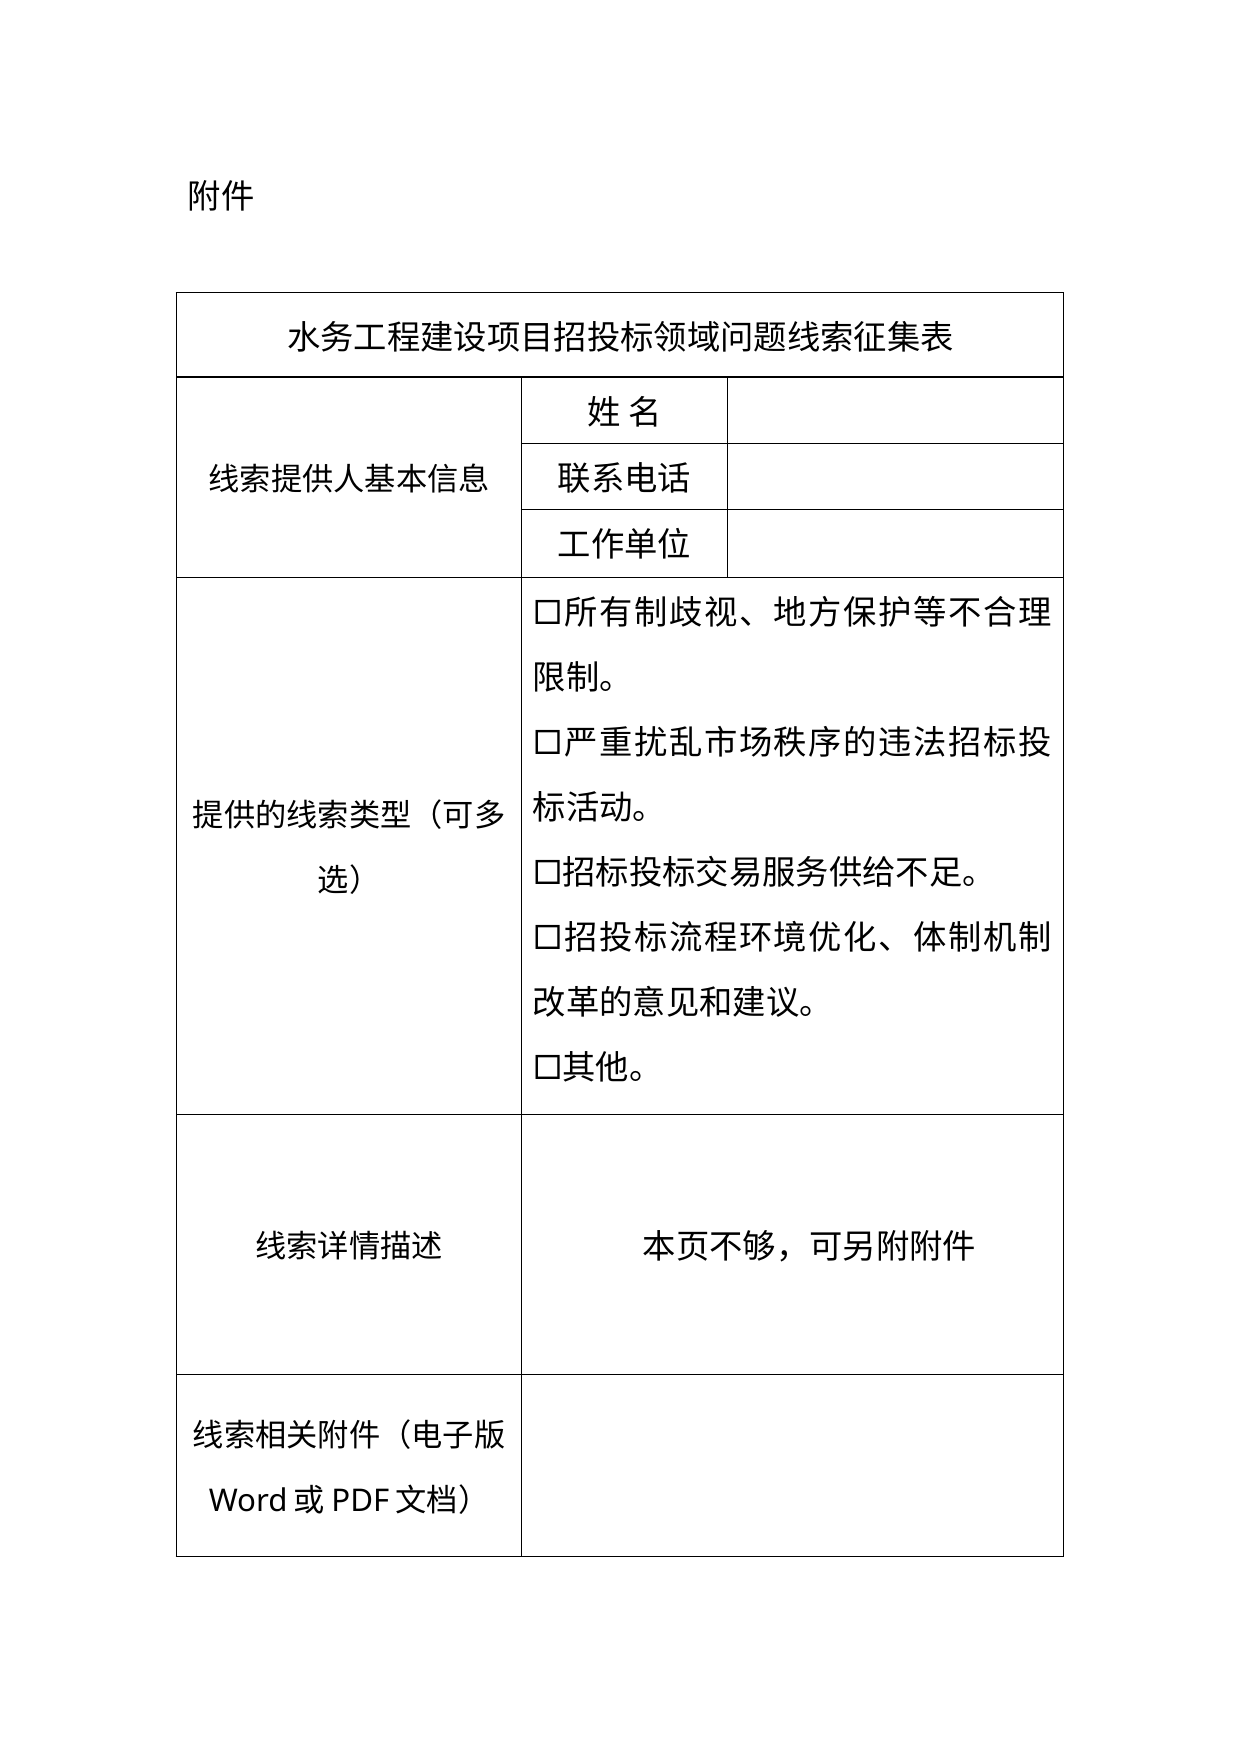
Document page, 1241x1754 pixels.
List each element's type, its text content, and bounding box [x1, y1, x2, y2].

table_cell [728, 444, 1063, 508]
table_cell 本页不够，可另附附件 [522, 1115, 1063, 1373]
table_cell 线索详情描述 [177, 1115, 521, 1373]
table_cell 线索提供人基本信息 [177, 378, 521, 577]
table_cell 所有制歧视、地方保护等不合理限制。 严重扰乱市场秩序的违法招标投标活动。 招标投标交易服务供给不足。 招投标流程环境优化、体制机制改革的意见和建议。 其他。 [522, 578, 1063, 1113]
table_cell 工作单位 [522, 510, 727, 577]
table_cell 姓 名 [522, 378, 727, 442]
table_cell [728, 378, 1063, 442]
table_cell [728, 510, 1063, 577]
table_header 水务工程建设项目招投标领域问题线索征集表 [177, 293, 1063, 376]
table_cell 联系电话 [522, 444, 727, 508]
table_cell [522, 1375, 1063, 1556]
table_cell 线索相关附件（电子版Word或PDF文档） [177, 1375, 521, 1556]
text 附件 [187, 162, 1053, 227]
table_cell 提供的线索类型（可多选） [177, 578, 521, 1113]
